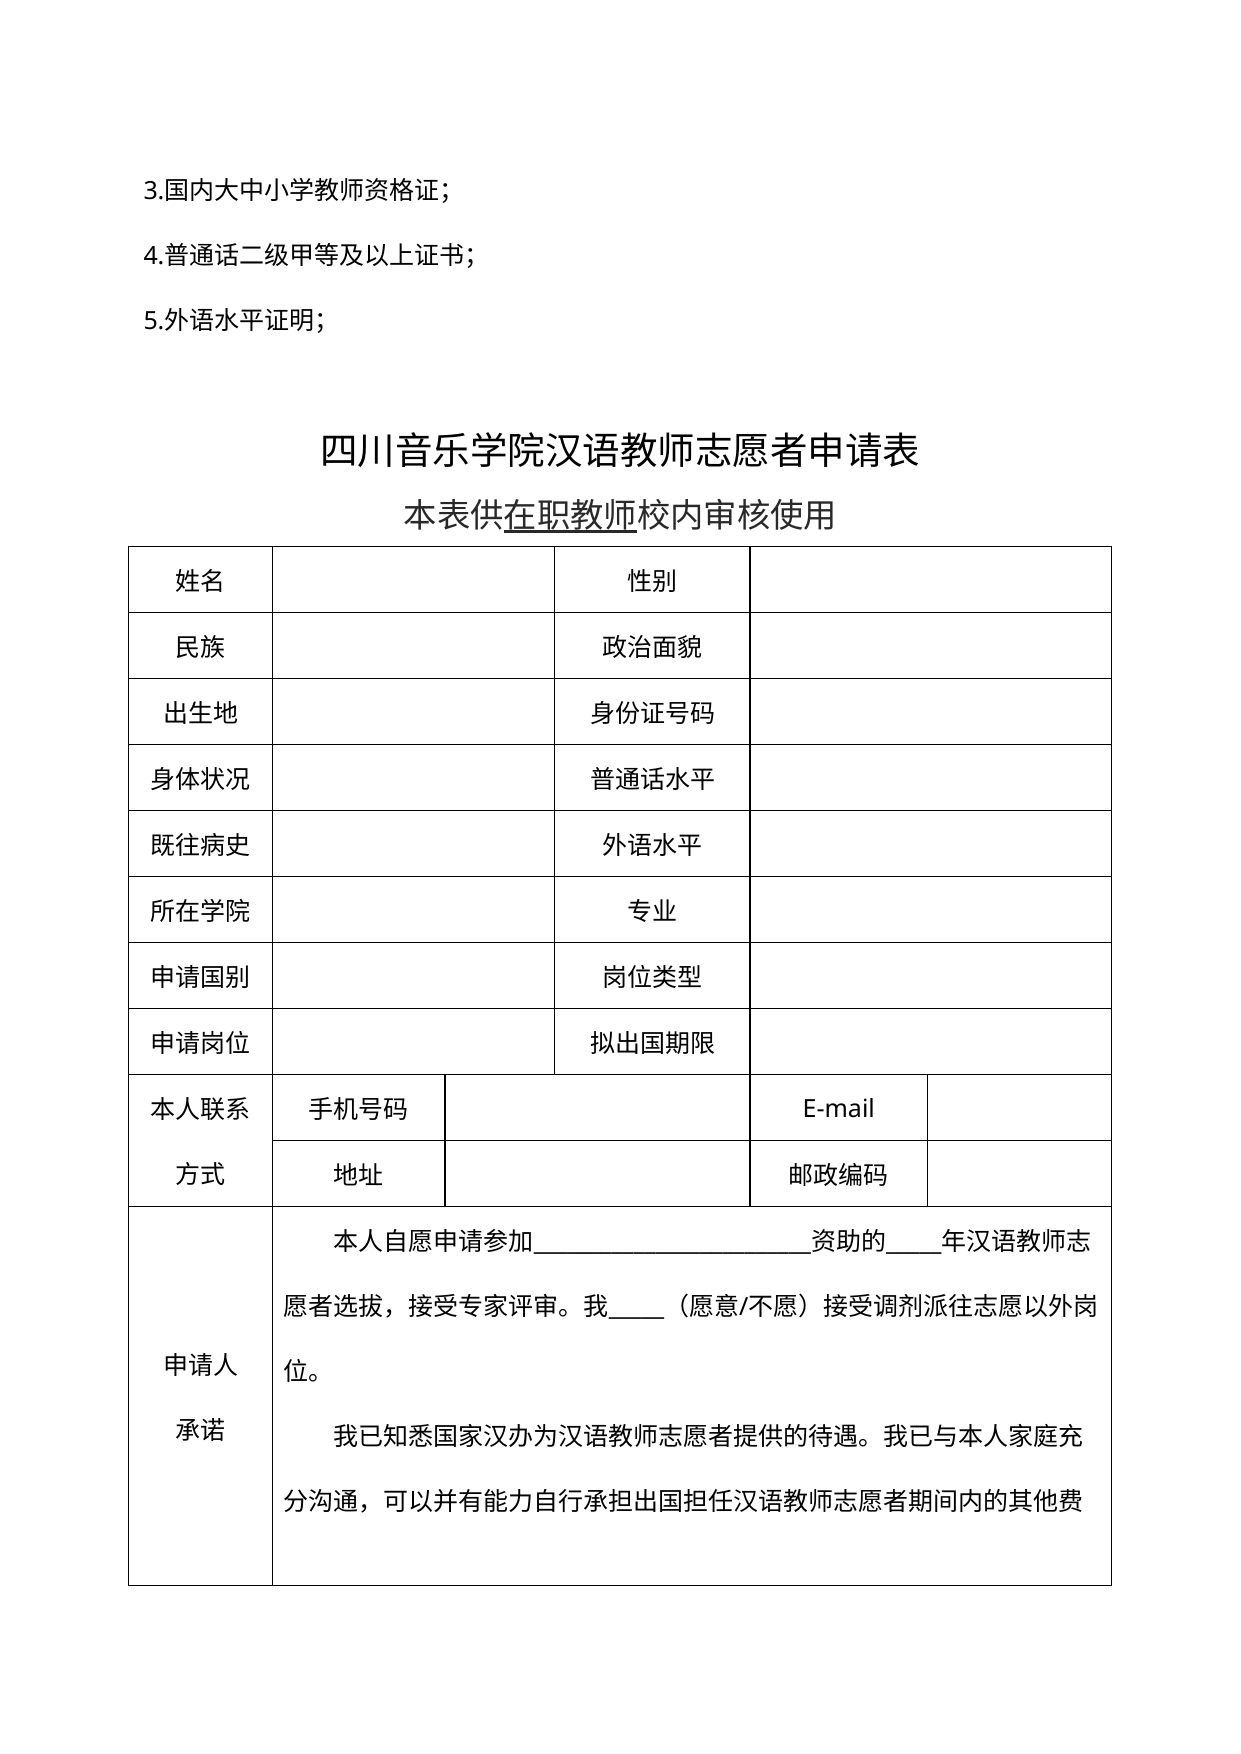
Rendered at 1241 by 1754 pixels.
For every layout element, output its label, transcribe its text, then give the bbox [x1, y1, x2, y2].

table_header [988, 547, 1111, 612]
table_cell [751, 613, 988, 678]
table_cell [273, 745, 554, 810]
text 5.外语水平证明； [143, 286, 1103, 351]
table_cell [273, 1009, 554, 1074]
table_cell [751, 877, 1111, 942]
table_cell 申请国别 [129, 943, 272, 1008]
table_cell [446, 1075, 749, 1140]
table_cell [928, 1075, 1111, 1140]
table_cell 身份证号码 [555, 679, 749, 744]
table_cell [751, 745, 1111, 810]
table_cell [273, 877, 554, 942]
table_cell [751, 943, 1111, 1008]
table_cell 地址 [273, 1141, 444, 1206]
table_cell E-mail [751, 1075, 927, 1140]
table_cell 专业 [555, 877, 749, 942]
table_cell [273, 1207, 1111, 1585]
table_cell 岗位类型 [555, 943, 749, 1008]
text 4.普通话二级甲等及以上证书； [143, 221, 1103, 286]
table_cell 外语水平 [555, 811, 749, 876]
table_cell 申请岗位 [129, 1009, 272, 1074]
table_cell [273, 943, 554, 1008]
table_cell 身体状况 [129, 745, 272, 810]
table_cell 民族 [129, 613, 272, 678]
table_cell 出生地 [129, 679, 272, 744]
table_cell [446, 1141, 749, 1206]
table_header 姓名 [129, 547, 272, 612]
table_cell 拟出国期限 [555, 1009, 749, 1074]
text 3.国内大中小学教师资格证； [143, 156, 1103, 221]
table_cell 本人联系方式 [129, 1075, 272, 1206]
table_cell [273, 613, 554, 678]
table_cell [928, 1141, 1111, 1206]
table_cell 普通话水平 [555, 745, 749, 810]
table_cell 申请人 承诺 [129, 1207, 272, 1585]
table_cell 邮政编码 [751, 1141, 927, 1206]
table_cell [273, 811, 554, 876]
table_cell 既往病史 [129, 811, 272, 876]
table_header [751, 547, 988, 612]
table_cell [751, 679, 988, 744]
table_header [273, 547, 554, 612]
table_cell [751, 1009, 1111, 1074]
table_cell [988, 679, 1111, 744]
table_cell 手机号码 [273, 1075, 444, 1140]
text 四川音乐学院汉语教师志愿者申请表 [187, 416, 1053, 481]
table_cell [988, 613, 1111, 678]
text 本表供在职教师校内审核使用 [187, 481, 1053, 546]
table_header 性别 [555, 547, 749, 612]
table_cell [273, 679, 554, 744]
table_cell 所在学院 [129, 877, 272, 942]
table_cell 政治面貌 [555, 613, 749, 678]
table_cell [751, 811, 1111, 876]
